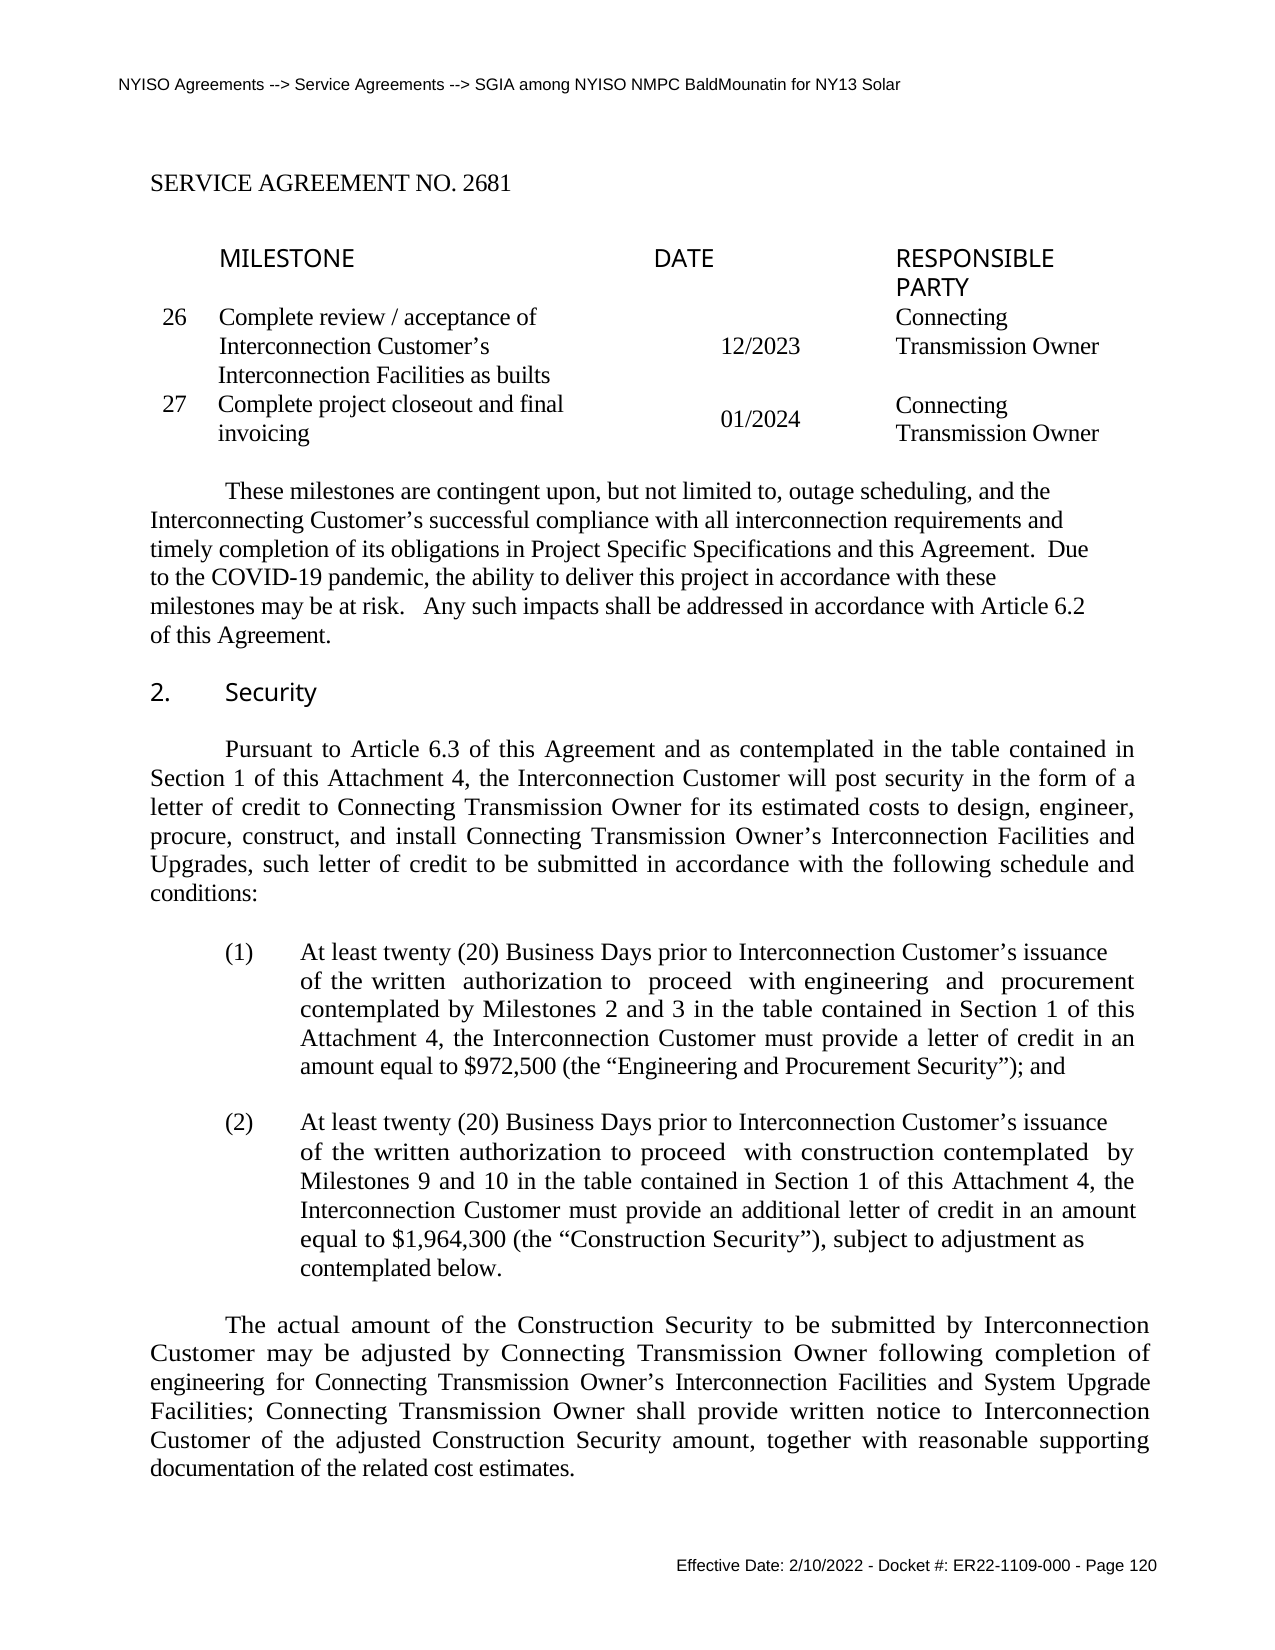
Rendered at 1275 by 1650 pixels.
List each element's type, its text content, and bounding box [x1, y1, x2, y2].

text Interconnection Customer’s Interconnection Facilities as builts 27 Complete project closeout and final invoicing [162, 332, 592, 447]
text 01/2024 [720, 404, 877, 433]
text contemplated below. [300, 1254, 1275, 1283]
text Pursuant to Article 6.3 of this Agreement and as contemplated in the table contained in Section 1 of this Attachment 4, the Interconnection Customer will post security in the form of a letter of credit to Connecting Transmission Owner for its estimated costs to design, engineer, procure, construct, and install Connecting Transmission Owner’s Interconnection Facilities and Upgrades, such letter of credit to be submitted in accordance with the following schedule and conditions: [150, 735, 1145, 907]
text (1) At least twenty (20) Business Days prior to Interconnection Customer’s issuance [225, 937, 1275, 966]
text 12/2023 [720, 332, 877, 361]
text Connecting Transmission Owner [895, 391, 1117, 447]
text DATE [653, 244, 877, 273]
text The actual amount of the Construction Security to be submitted by Interconnection Customer may be adjusted by Connecting Transmission Owner following completion of engineering for Connecting Transmission Owner’s Interconnection Facilities and System Upgrade Facilities; Connecting Transmission Owner shall provide written notice to Interconnection Customer of the adjusted Construction Security amount, together with reasonable supporting documentation of the related cost estimates. [150, 1310, 1151, 1483]
text RESPONSIBLE PARTY [895, 244, 1082, 302]
text 26 Complete review / acceptance of [162, 303, 634, 331]
text of the written authorization to proceed with engineering and procurement contemplated by Milestones 2 and 3 in the table contained in Section 1 of this Attachment 4, the Interconnection Customer must provide a letter of credit in an amount equal to $972,500 (the “Engineering and Procurement Security”); and [300, 967, 1145, 1080]
text SERVICE AGREEMENT NO. 2681 [150, 168, 1275, 197]
text Connecting [895, 303, 1275, 332]
text (2) At least twenty (20) Business Days prior to Interconnection Customer’s issuance [225, 1108, 1275, 1137]
text Transmission Owner [895, 332, 1275, 361]
text of the written authorization to proceed with construction contemplated by Milestones 9 and 10 in the table contained in Section 1 of this Attachment 4, the Interconnection Customer must provide an additional letter of credit in an amount equal to $1,964,300 (the “Construction Security”), subject to adjustment as [300, 1137, 1145, 1253]
text 2. Security [150, 679, 1275, 708]
text These milestones are contingent upon, but not limited to, outage scheduling, and the Interconnecting Customer’s successful compliance with all interconnection requirements and timely completion of its obligations in Project Specific Specifications and this Agreement. Due to the COVID-19 pandemic, the ability to deliver this project in accordance with these milestones may be at risk. Any such impacts shall be addressed in accordance with Article 6.2 of this Agreement. [150, 477, 1128, 649]
text MILESTONE [219, 244, 634, 273]
